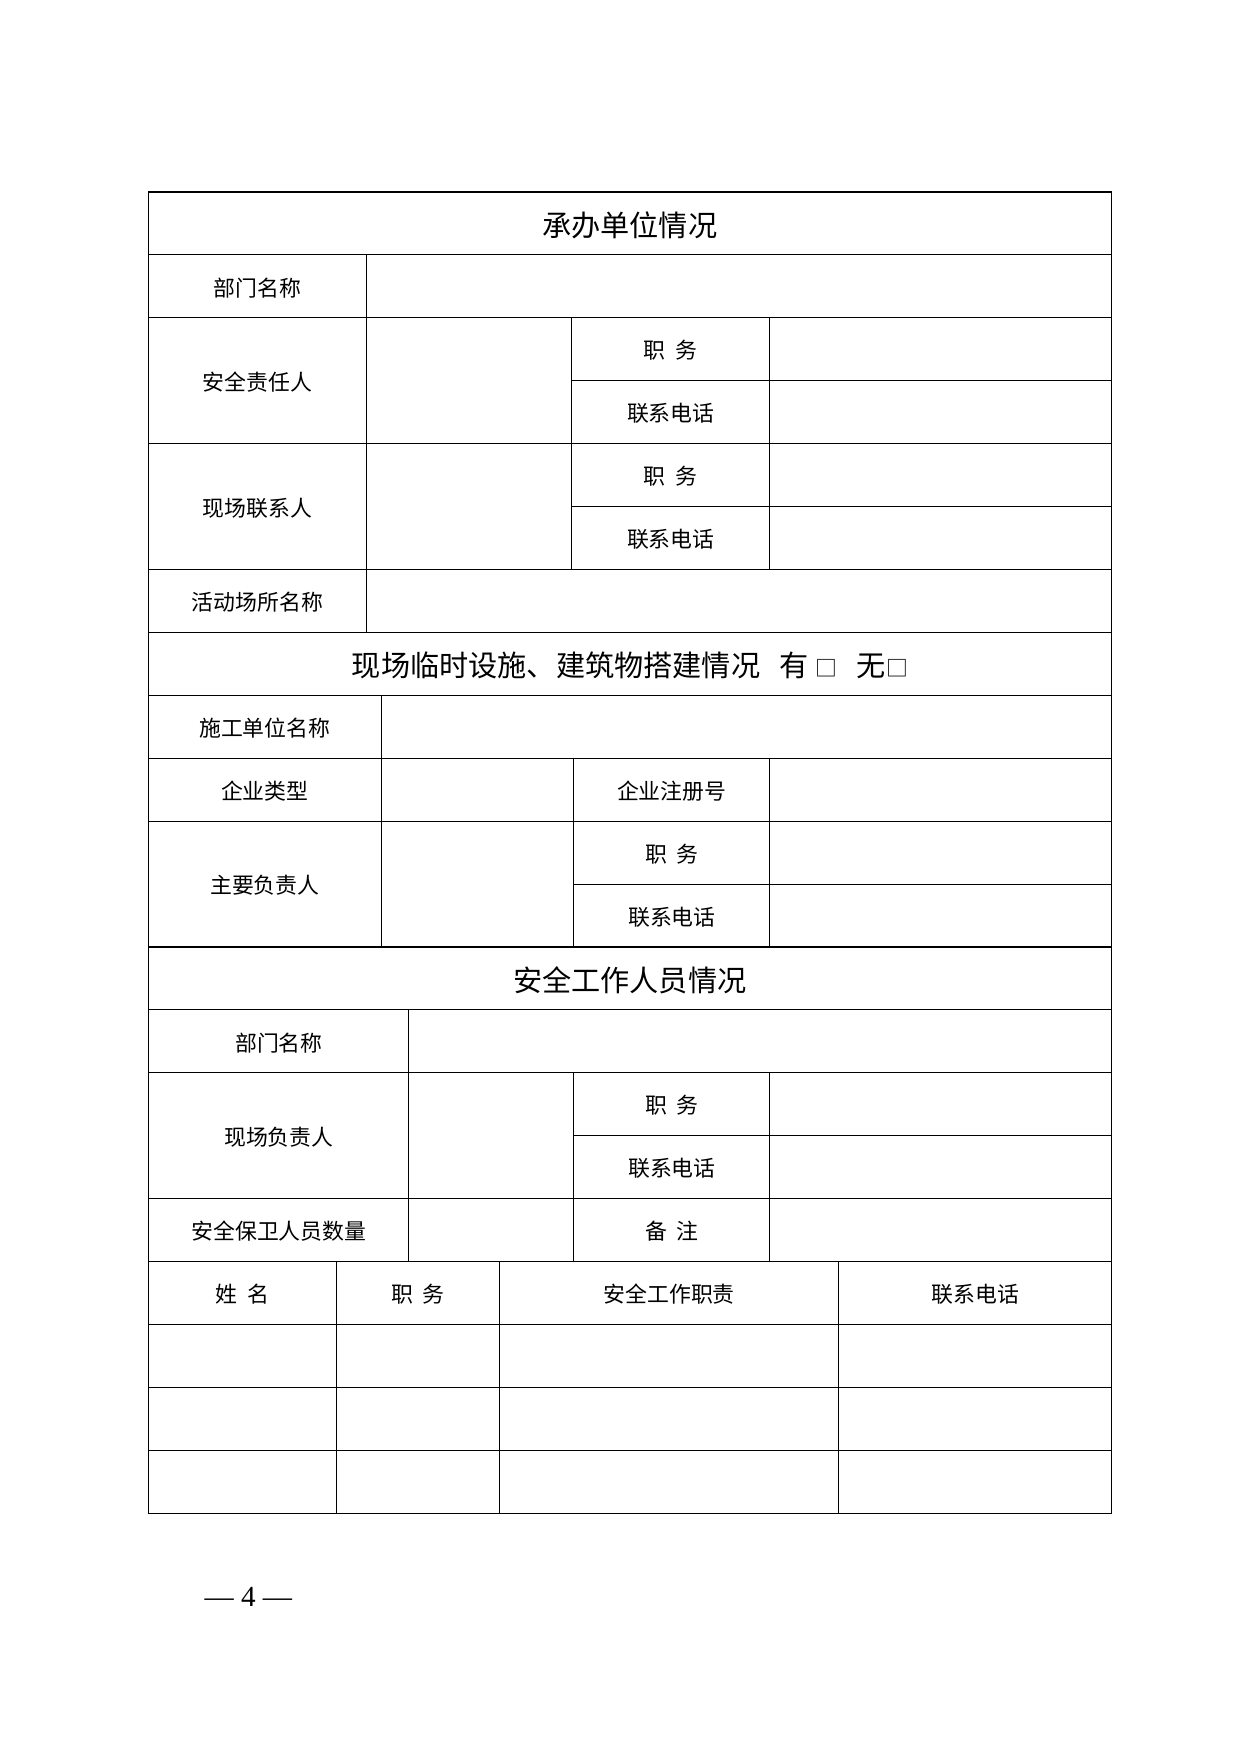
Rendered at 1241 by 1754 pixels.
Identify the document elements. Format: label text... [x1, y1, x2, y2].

table_cell 职 务 [574, 1073, 769, 1135]
table_cell 联系电话 [572, 507, 769, 569]
table_cell [770, 507, 1111, 569]
table_cell [367, 444, 571, 569]
table_cell [770, 885, 1111, 946]
table_cell 施工单位名称 [149, 696, 381, 758]
table_cell [500, 1451, 838, 1513]
table_cell 联系电话 [572, 381, 769, 443]
table_cell 备 注 [574, 1199, 769, 1261]
table_cell [367, 255, 1111, 317]
table_cell [337, 1451, 499, 1513]
table_header 承办单位情况 [149, 193, 1111, 254]
table_cell 安全保卫人员数量 [149, 1199, 408, 1261]
table_cell 部门名称 [149, 255, 366, 317]
table_cell [149, 1325, 336, 1387]
table_cell [839, 1388, 1111, 1450]
table_cell [382, 696, 1111, 758]
table_cell 企业注册号 [574, 759, 769, 821]
table_cell [409, 1199, 573, 1261]
table_cell [770, 381, 1111, 443]
table_cell [839, 1325, 1111, 1387]
table_cell 安全责任人 [149, 318, 366, 443]
table_cell [839, 1451, 1111, 1513]
table_cell 职 务 [572, 318, 769, 380]
table_cell [367, 570, 1111, 632]
table_cell 企业类型 [149, 759, 381, 821]
table_cell 主要负责人 [149, 822, 381, 946]
table_cell 姓 名 [149, 1262, 336, 1324]
table_cell 职 务 [337, 1262, 499, 1324]
table_cell 现场负责人 [149, 1073, 408, 1198]
table_cell [382, 822, 573, 946]
table_cell 职 务 [572, 444, 769, 506]
table_cell 联系电话 [839, 1262, 1111, 1324]
table_cell [409, 1010, 1111, 1072]
table_cell [382, 759, 573, 821]
table_cell [500, 1325, 838, 1387]
table_cell 联系电话 [574, 885, 769, 946]
table_cell [770, 444, 1111, 506]
table_cell 职 务 [574, 822, 769, 883]
table_cell 安全工作人员情况 [149, 948, 1111, 1009]
table_cell [367, 318, 571, 443]
table_cell [770, 759, 1111, 821]
table_cell [500, 1388, 838, 1450]
table_cell 现场临时设施、建筑物搭建情况 有 □ 无□ [149, 633, 1111, 695]
table_cell [770, 1136, 1111, 1198]
table_cell 活动场所名称 [149, 570, 366, 632]
table_cell [337, 1325, 499, 1387]
table_cell [770, 822, 1111, 883]
table_cell 现场联系人 [149, 444, 366, 569]
table_cell [770, 1073, 1111, 1135]
table_cell 安全工作职责 [500, 1262, 838, 1324]
table_cell [149, 1388, 336, 1450]
table_cell [770, 318, 1111, 380]
table_cell 部门名称 [149, 1010, 408, 1072]
table_cell [409, 1073, 573, 1198]
table_cell [770, 1199, 1111, 1261]
table_cell [337, 1388, 499, 1450]
table_cell [149, 1451, 336, 1513]
table_cell 联系电话 [574, 1136, 769, 1198]
